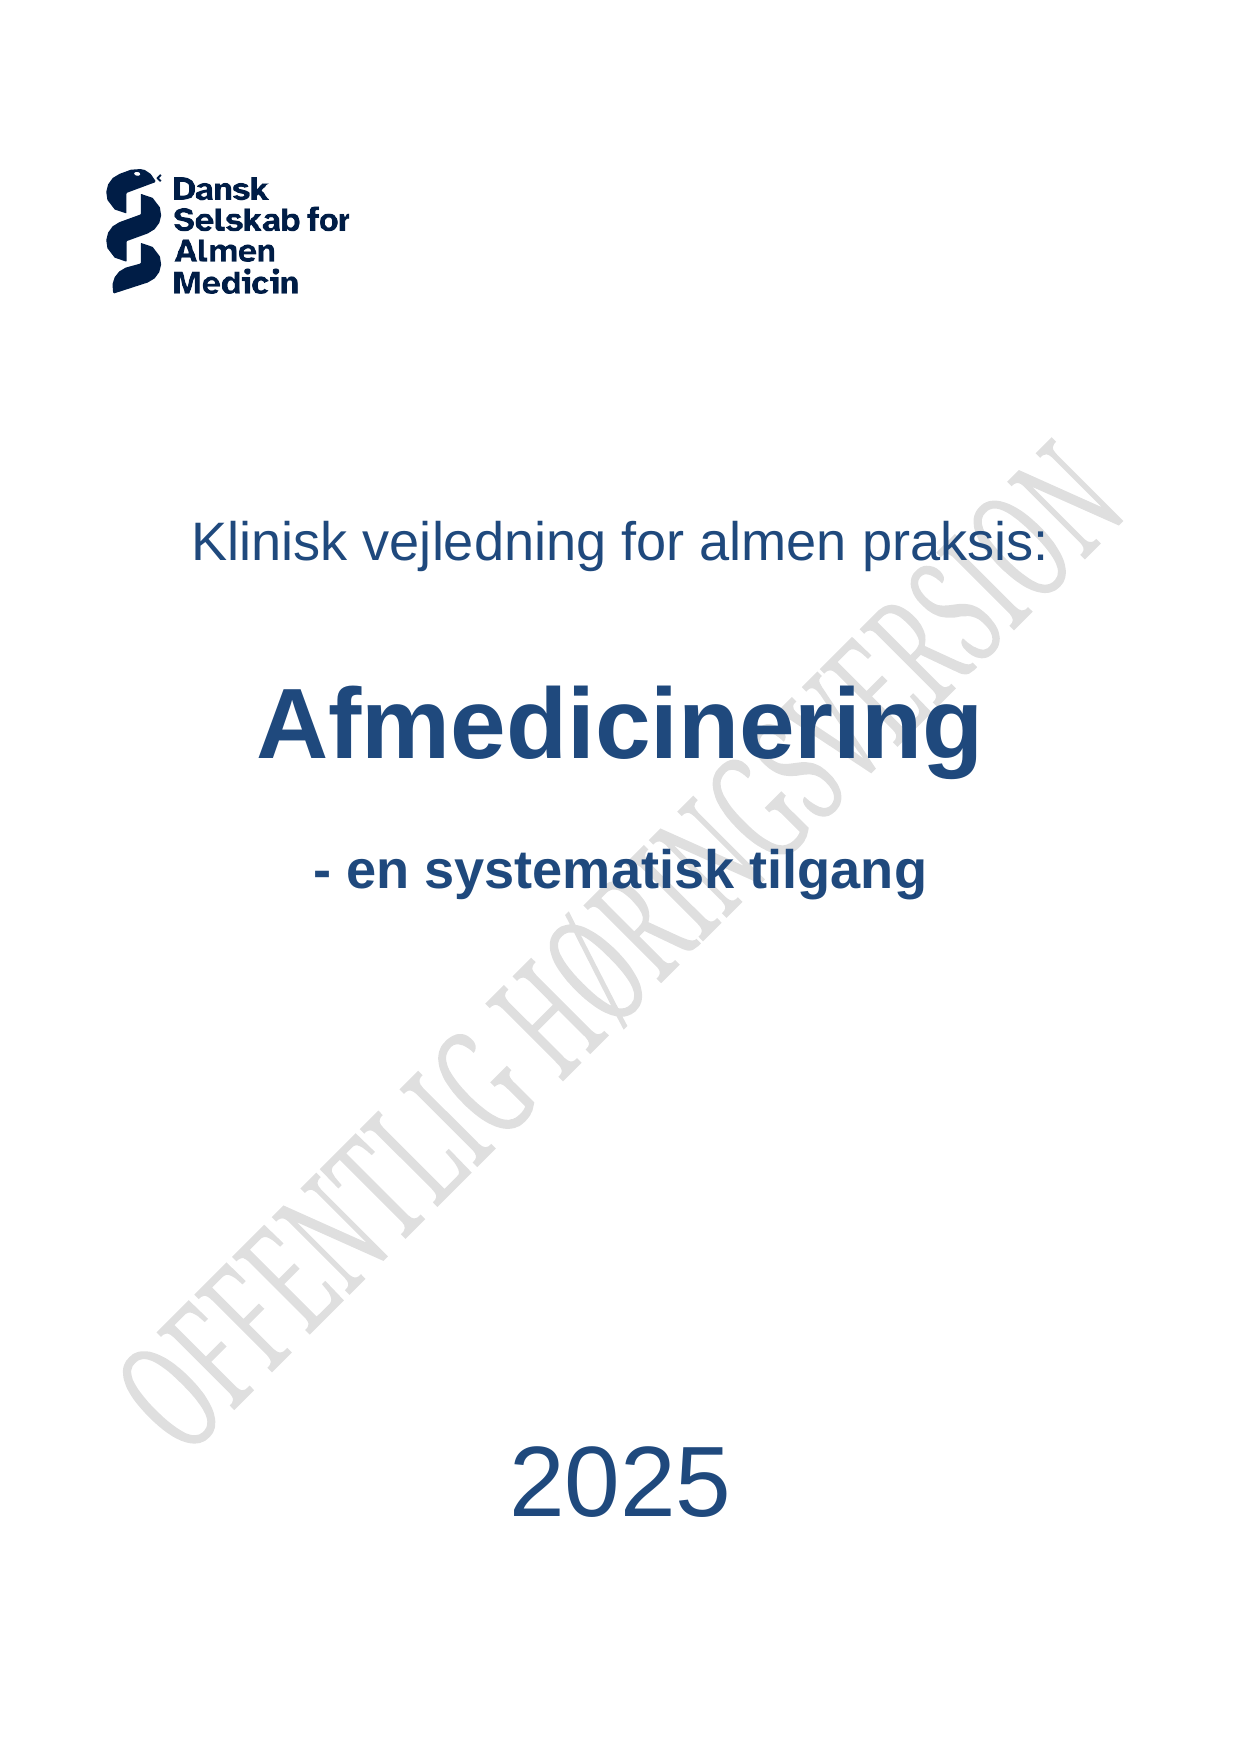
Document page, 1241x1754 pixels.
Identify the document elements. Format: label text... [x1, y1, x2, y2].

text - en systematisk tilgang [106, 838, 1134, 900]
text Klinisk vejledning for almen praksis: [106, 509, 1134, 634]
text 2025 [106, 1422, 1134, 1537]
picture [174, 177, 350, 294]
text Afmedicinering [106, 665, 1134, 780]
